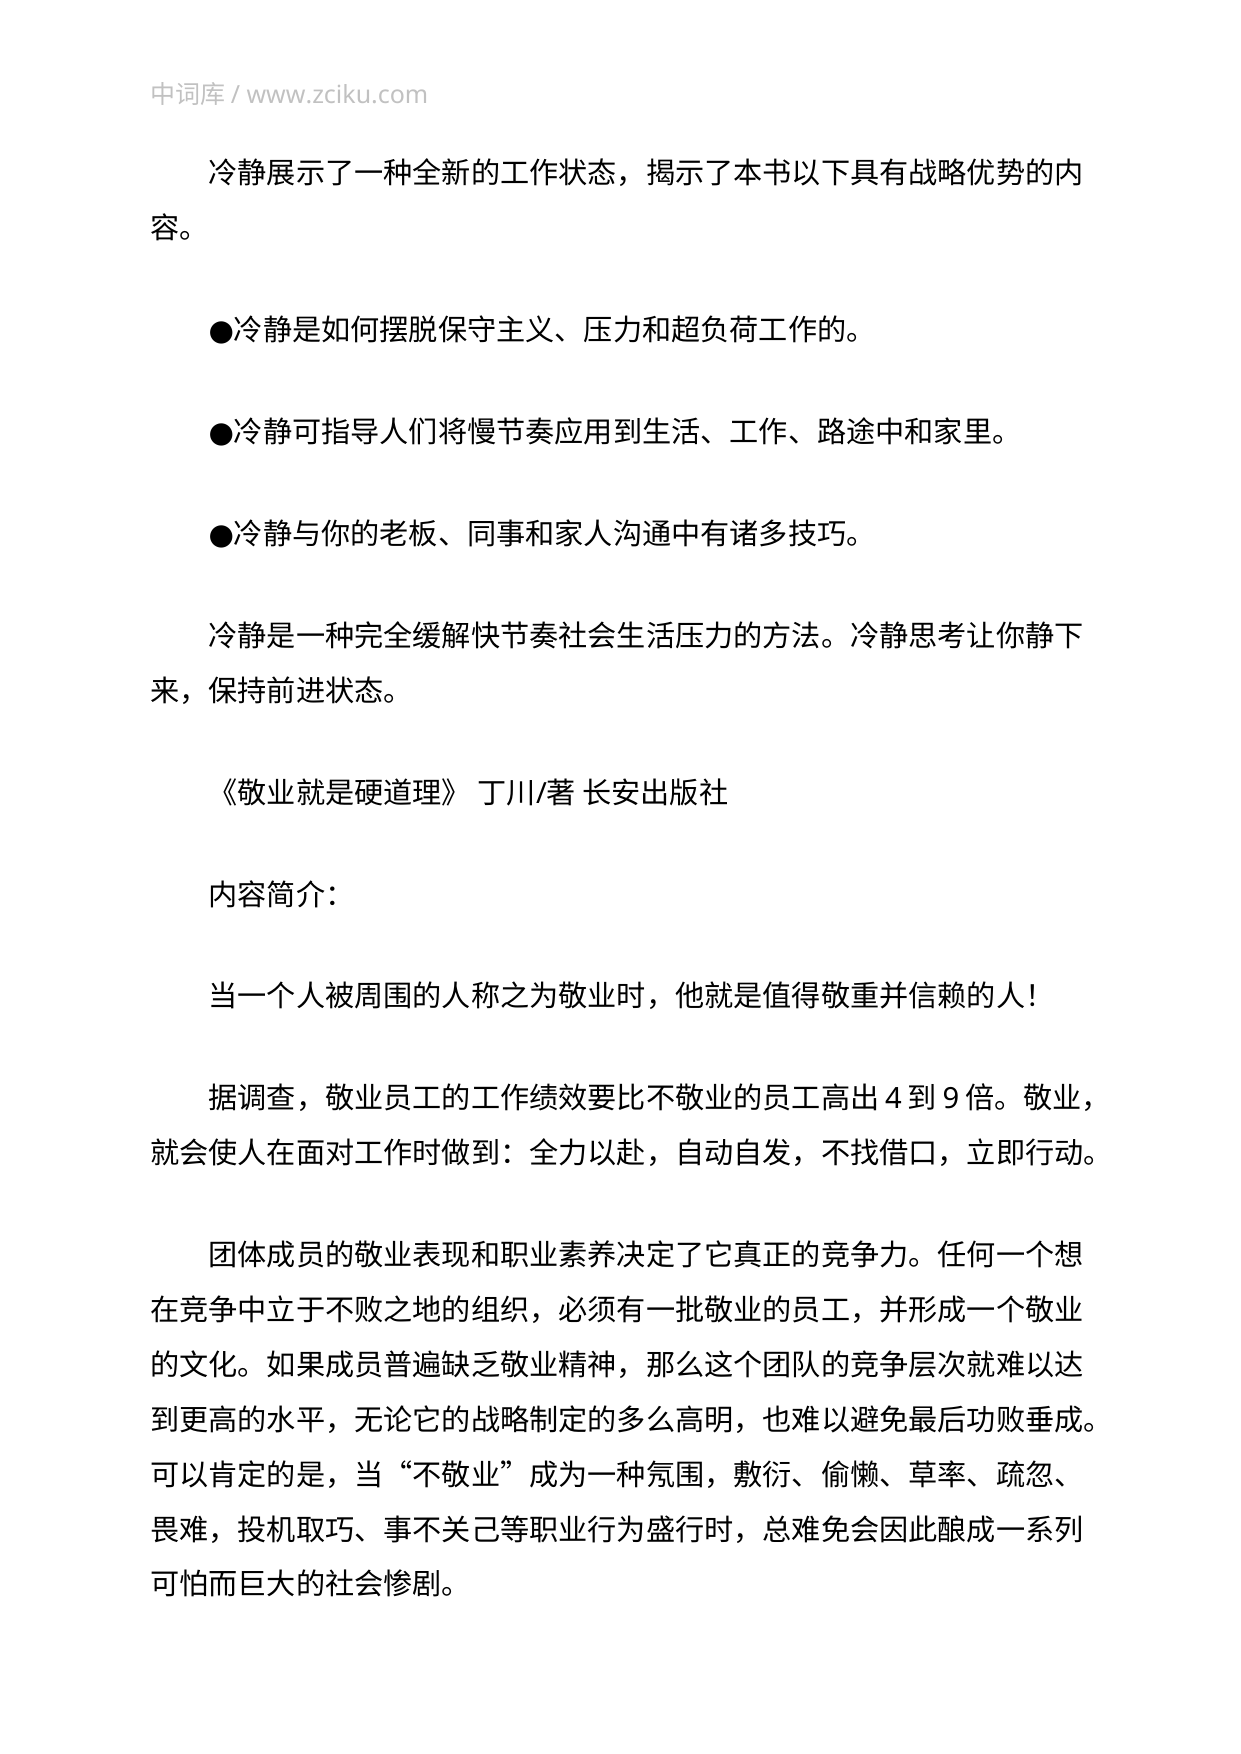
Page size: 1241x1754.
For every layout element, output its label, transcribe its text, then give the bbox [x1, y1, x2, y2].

text 当一个人被周围的人称之为敬业时，他就是值得敬重并信赖的人！ [150, 973, 1090, 1015]
text ●冷静与你的老板、同事和家人沟通中有诸多技巧。 [150, 511, 1090, 553]
text ●冷静是如何摆脱保守主义、压力和超负荷工作的。 [150, 307, 1090, 349]
text 冷静是一种完全缓解快节奏社会生活压力的方法。冷静思考让你静下来，保持前进状态。 [150, 613, 1090, 710]
text 内容简介： [150, 871, 1090, 913]
text 冷静展示了一种全新的工作状态，揭示了本书以下具有战略优势的内容。 [150, 150, 1090, 247]
text 团体成员的敬业表现和职业素养决定了它真正的竞争力。任何一个想在竞争中立于不败之地的组织，必须有一批敬业的员工，并形成一个敬业的文化。如果成员普遍缺乏敬业精神，那么这个团队的竞争层次就难以达到更高的水平，无论它的战略制定的多么高明，也难以避免最后功败垂成。可以肯定的是，当“不敬业”成为一种氖围，敷衍、偷懒、草率、疏忽、畏难，投机取巧、事不关己等职业行为盛行时，总难免会因此酿成一系列可怕而巨大的社会惨剧。 [150, 1232, 1090, 1603]
text ●冷静可指导人们将慢节奏应用到生活、工作、路途中和家里。 [150, 409, 1090, 451]
text 据调查，敬业员工的工作绩效要比不敬业的员工高出4到9倍。敬业，就会使人在面对工作时做到：全力以赴，自动自发，不找借口，立即行动。 [150, 1075, 1090, 1172]
text 《敬业就是硬道理》 丁川/著 长安出版社 [150, 769, 1090, 812]
